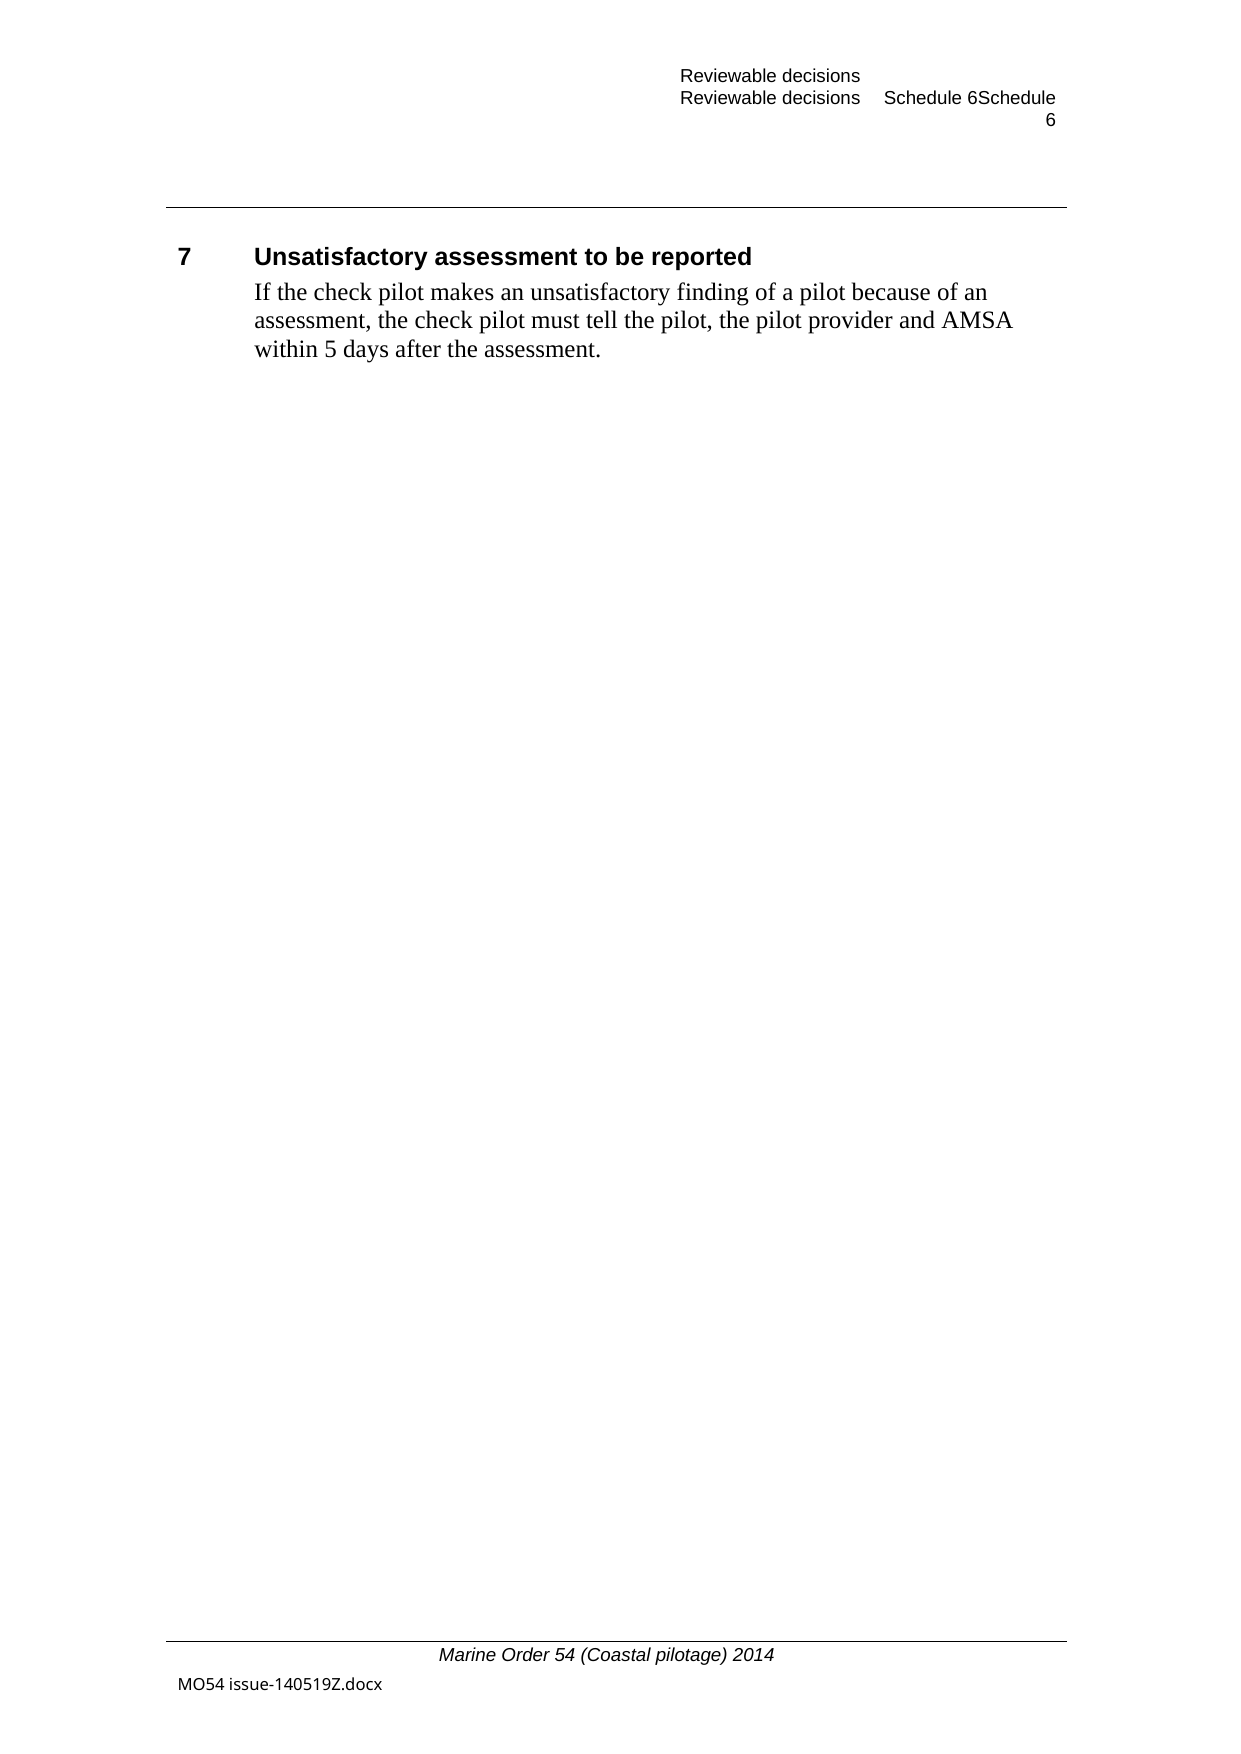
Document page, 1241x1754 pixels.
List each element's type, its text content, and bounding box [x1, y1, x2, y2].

text 7 Unsatisfactory assessment to be reported [177, 242, 1063, 271]
text If the check pilot makes an unsatisfactory finding of a pilot because of an assessment, the check pilot must tell the pilot, the pilot provider and AMSA within 5 days after the assessment. [165, 277, 1063, 363]
